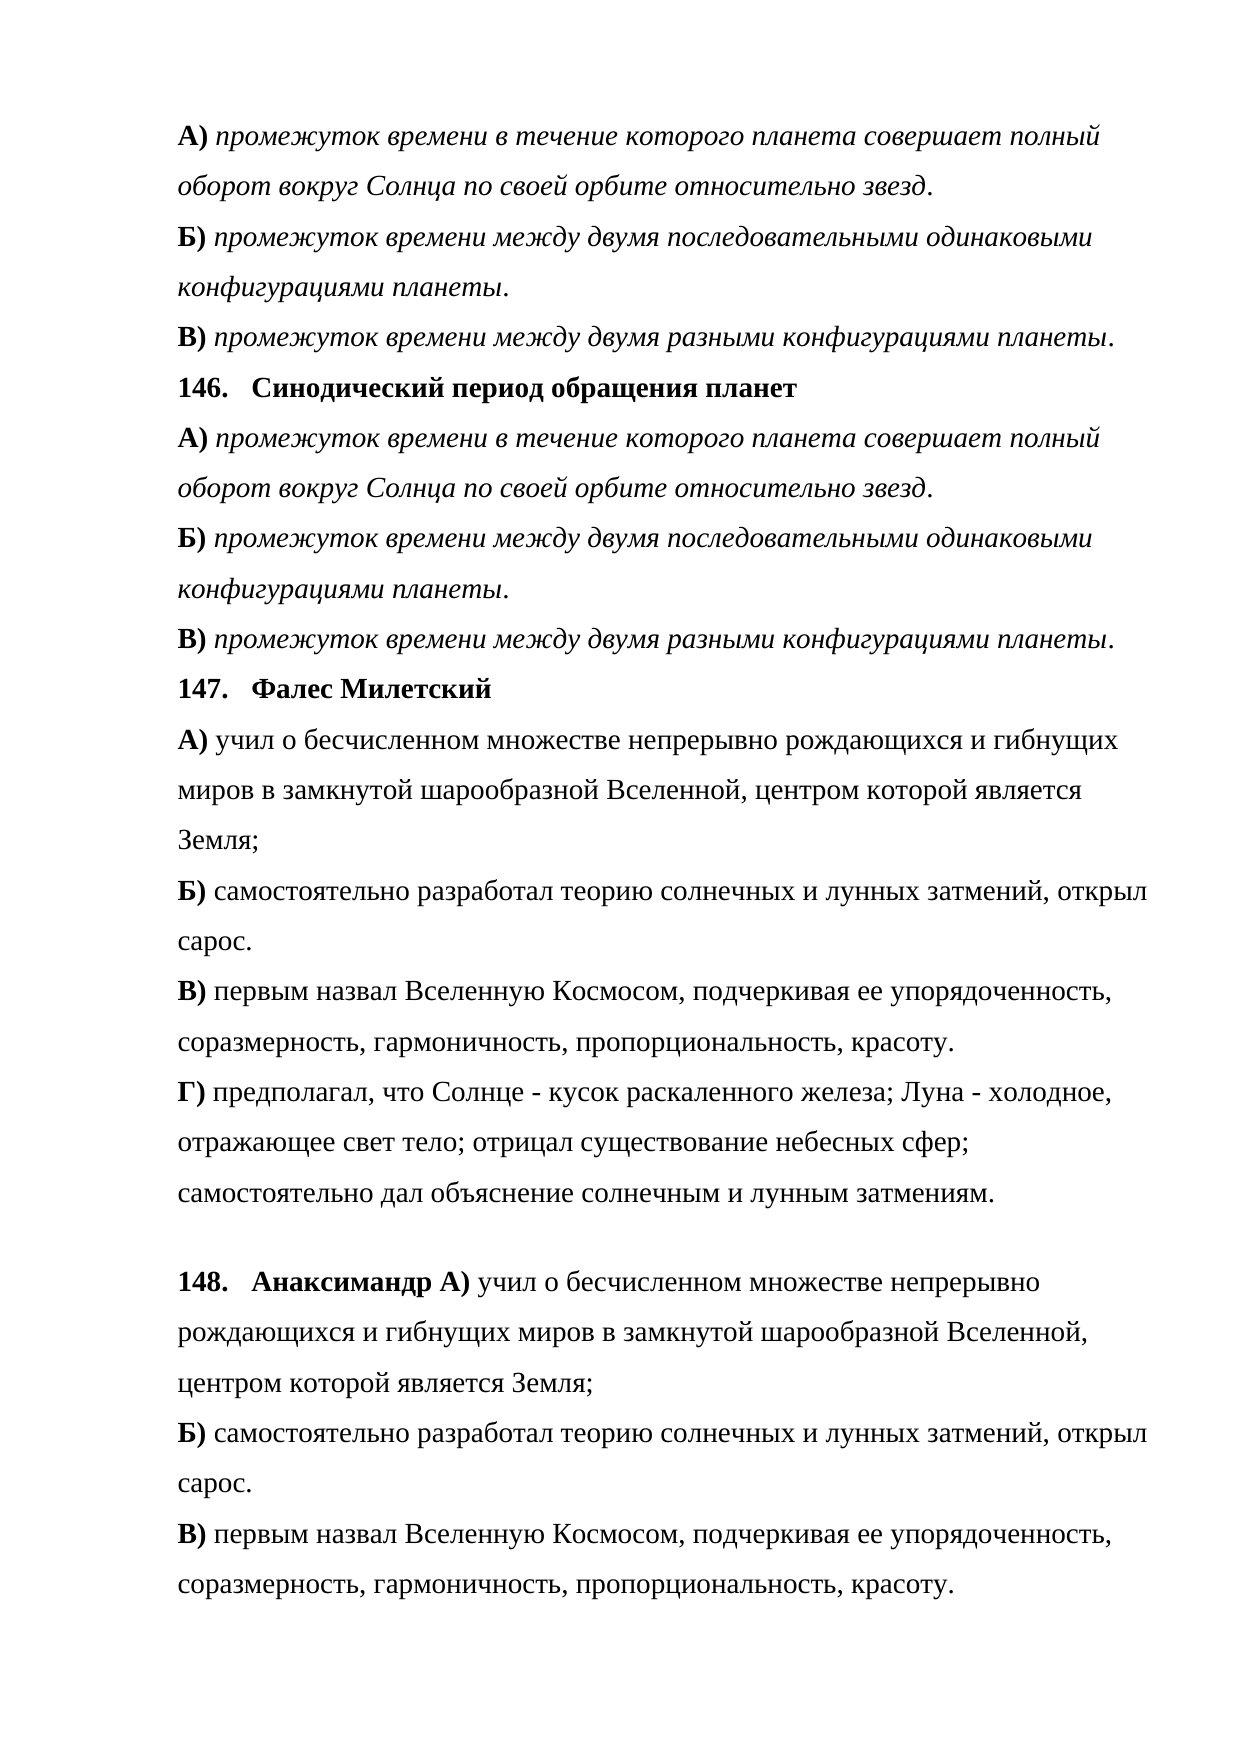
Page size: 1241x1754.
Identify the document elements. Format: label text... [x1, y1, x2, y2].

list Фалес Милетский [177, 672, 1152, 705]
text В) первым назвал Вселенную Космосом, подчеркивая ее упорядоченность, соразмерность, гармоничность, пропорциональность, красоту. [177, 1516, 1152, 1599]
text Б) промежуток времени между двумя последовательными одинаковыми конфигурациями планеты. [177, 219, 1152, 303]
text А) промежуток времени в течение которого планета совершает полный оборот вокруг Солнца по своей орбите относительно звезд. [177, 118, 1152, 202]
list Синодический период обращения планет [177, 370, 1152, 403]
text Б) самостоятельно разработал теорию солнечных и лунных затмений, открыл сарос. [177, 873, 1152, 957]
text А) промежуток времени в течение которого планета совершает полный оборот вокруг Солнца по своей орбите относительно звезд. [177, 420, 1152, 504]
text А) учил о бесчисленном множестве непрерывно рождающихся и гибнущих миров в замкнутой шарообразной Вселенной, центром которой является Земля; [177, 722, 1152, 856]
text В) промежуток времени между двумя разными конфигурациями планеты. [177, 319, 1152, 353]
text В) первым назвал Вселенную Космосом, подчеркивая ее упорядоченность, соразмерность, гармоничность, пропорциональность, красоту. [177, 973, 1152, 1057]
text Б) самостоятельно разработал теорию солнечных и лунных затмений, открыл сарос. [177, 1415, 1152, 1499]
text В) промежуток времени между двумя разными конфигурациями планеты. [177, 621, 1152, 655]
list Анаксимандр А) учил о бесчисленном множестве непрерывно рождающихся и гибнущих миров в замкнутой шарообразной Вселенной, центром которой является Земля; [177, 1264, 1152, 1398]
text Б) промежуток времени между двумя последовательными одинаковыми конфигурациями планеты. [177, 521, 1152, 604]
